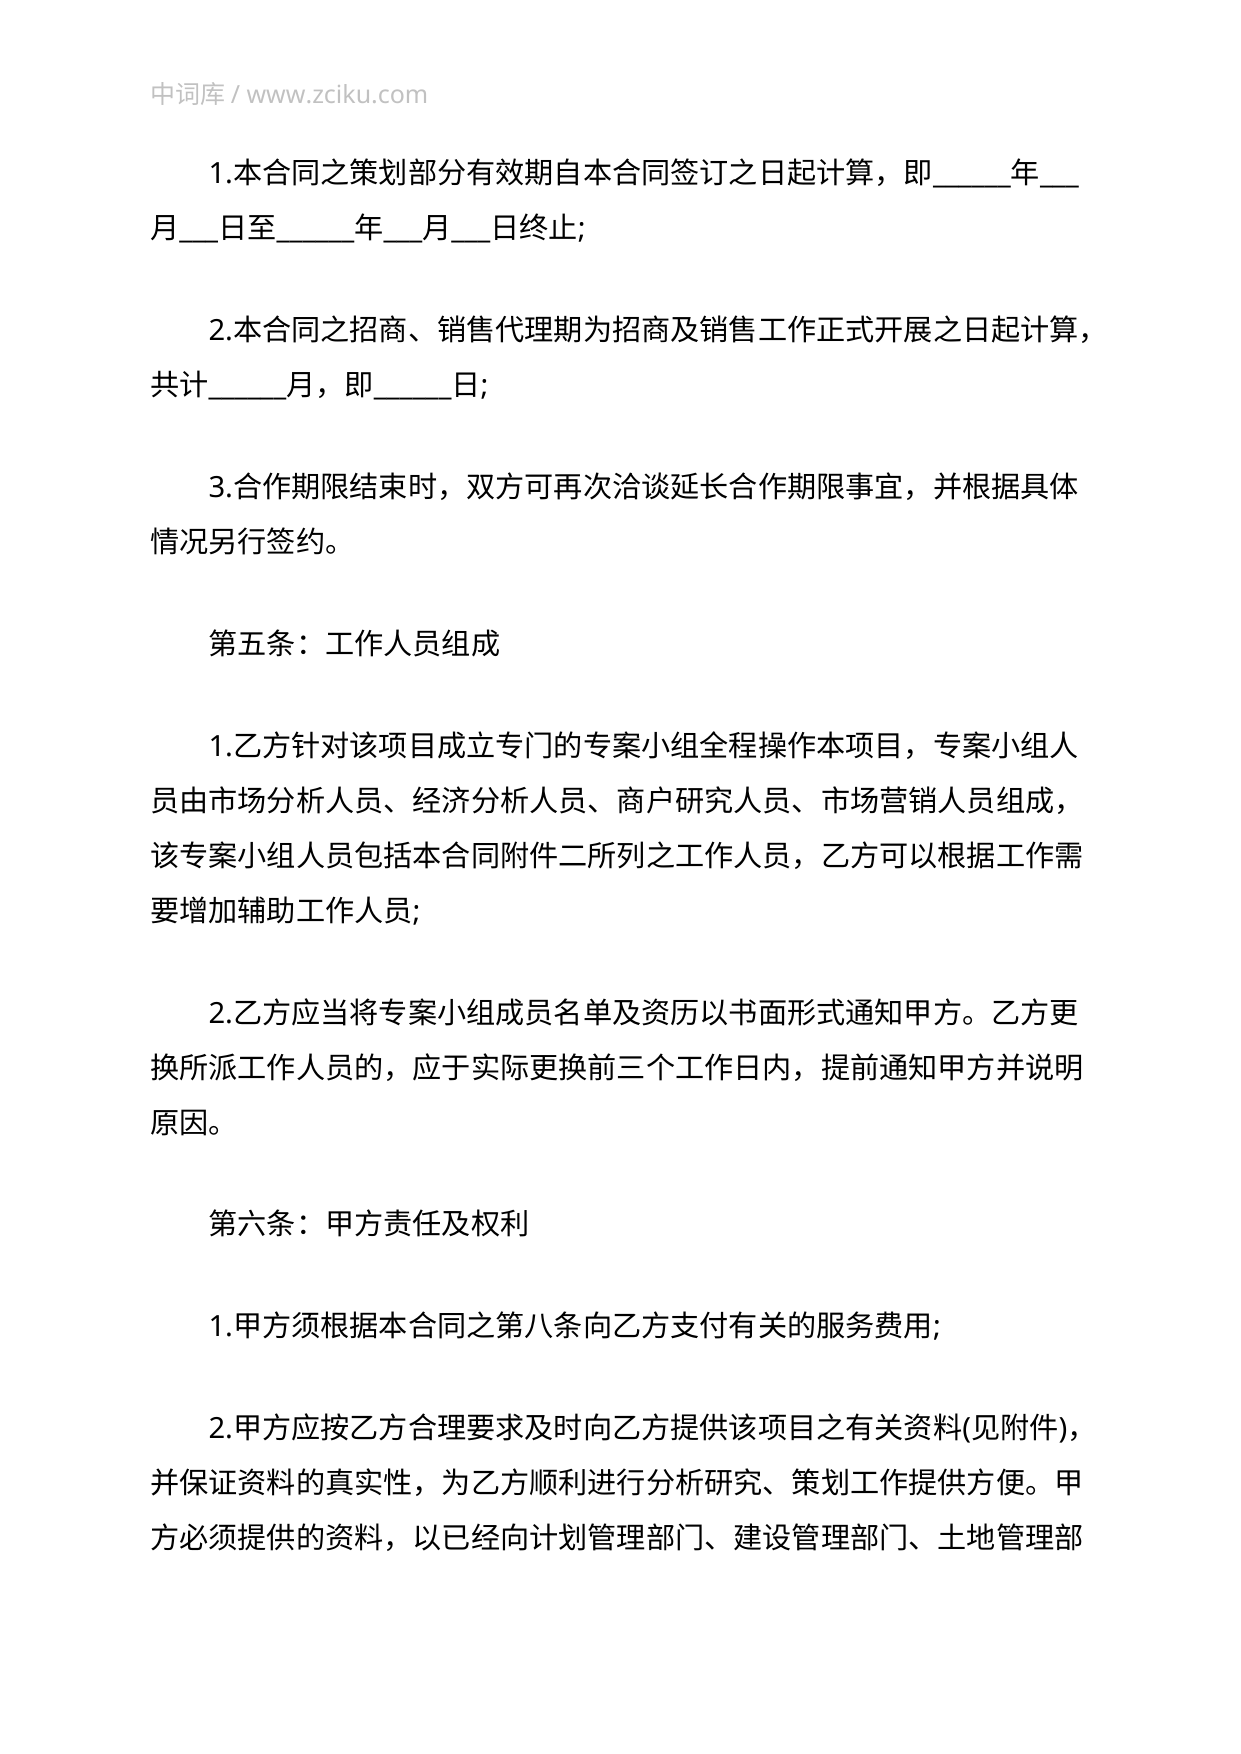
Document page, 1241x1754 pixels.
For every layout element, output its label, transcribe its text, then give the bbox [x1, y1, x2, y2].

text 3.合作期限结束时，双方可再次洽谈延长合作期限事宜，并根据具体情况另行签约。 [150, 464, 1090, 561]
text 2.本合同之招商、销售代理期为招商及销售工作正式开展之日起计算，共计______月，即______日; [150, 307, 1090, 404]
text 1.本合同之策划部分有效期自本合同签订之日起计算，即______年___月___日至______年___月___日终止; [150, 150, 1090, 247]
text 第五条：工作人员组成 [150, 621, 1090, 663]
text 第六条：甲方责任及权利 [150, 1201, 1090, 1243]
text 2.乙方应当将专案小组成员名单及资历以书面形式通知甲方。乙方更换所派工作人员的，应于实际更换前三个工作日内，提前通知甲方并说明原因。 [150, 989, 1090, 1141]
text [150, 1405, 1090, 1557]
text 1.乙方针对该项目成立专门的专案小组全程操作本项目，专案小组人员由市场分析人员、经济分析人员、商户研究人员、市场营销人员组成，该专案小组人员包括本合同附件二所列之工作人员，乙方可以根据工作需要增加辅助工作人员; [150, 722, 1090, 930]
text 1.甲方须根据本合同之第八条向乙方支付有关的服务费用; [150, 1303, 1090, 1345]
